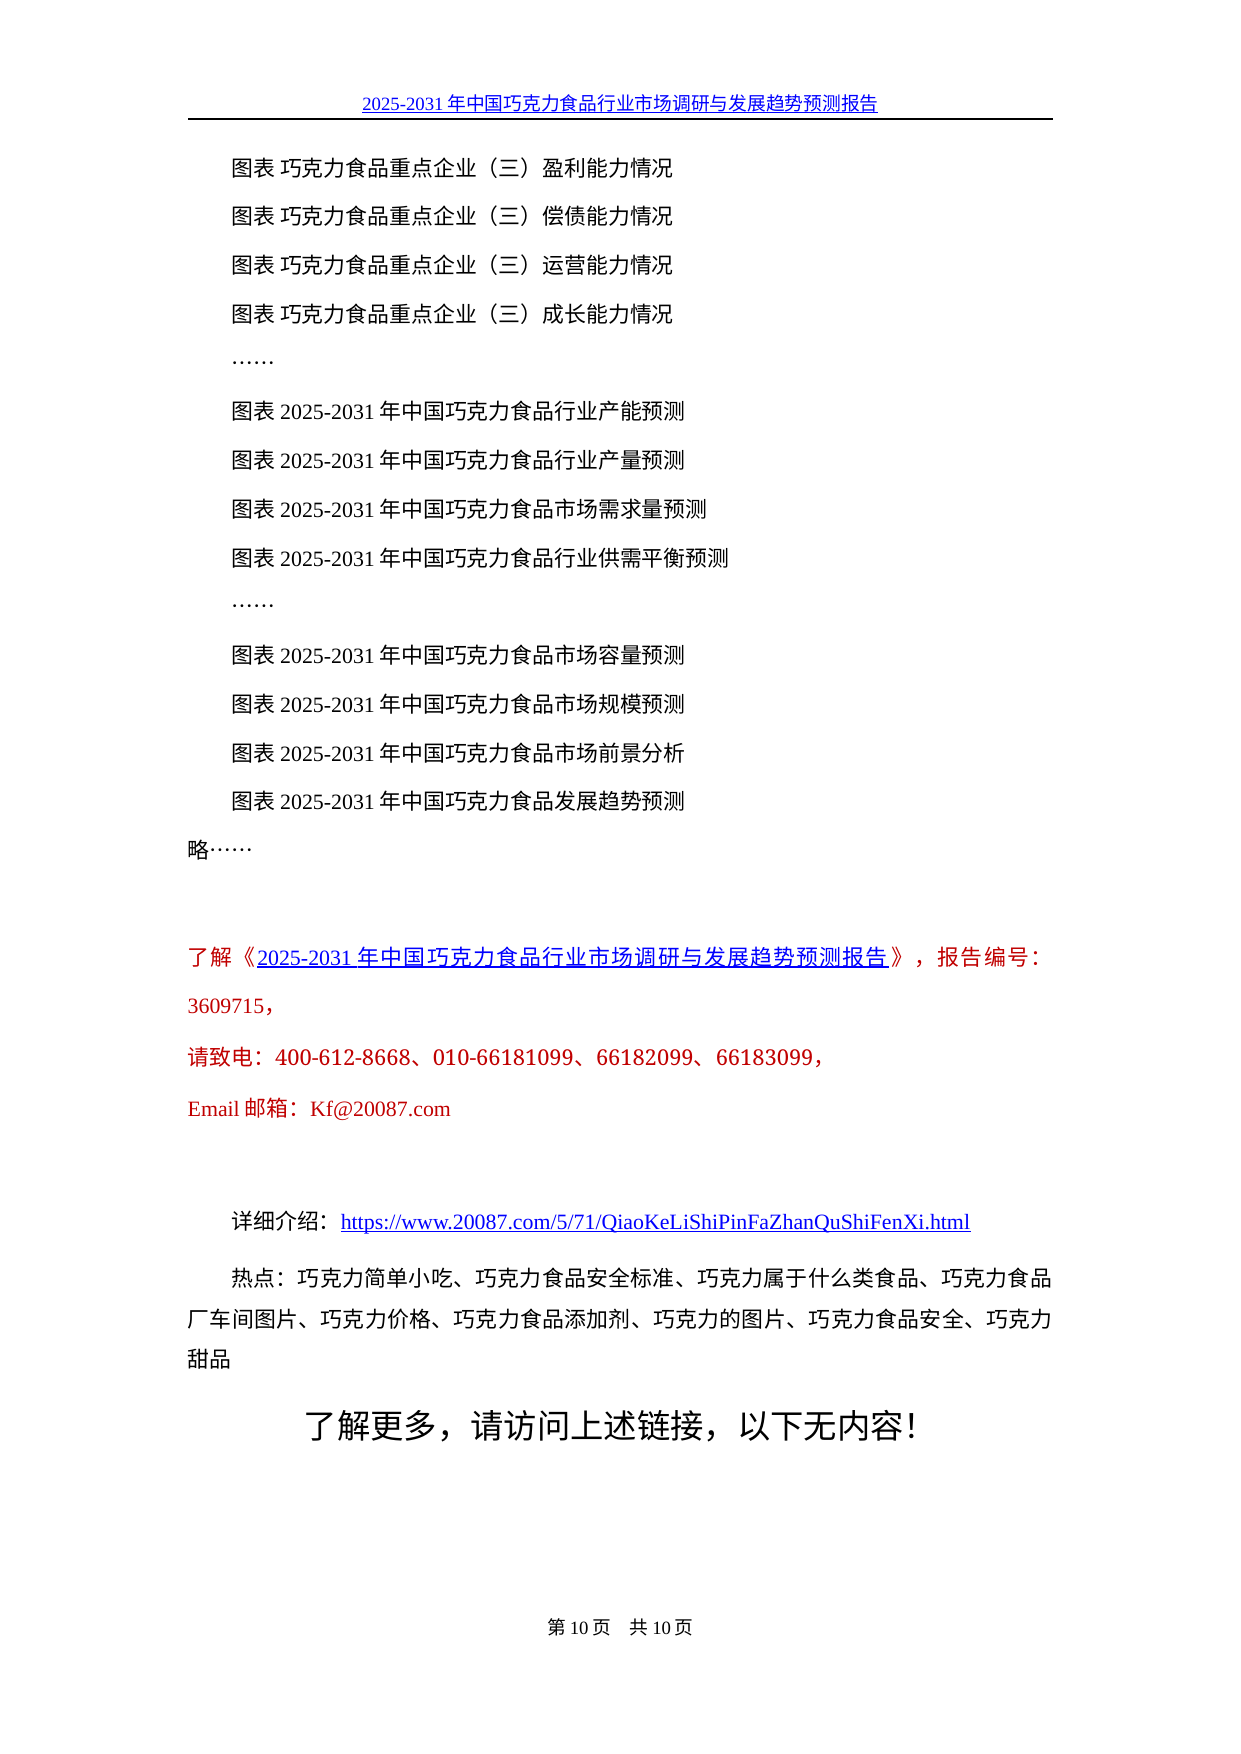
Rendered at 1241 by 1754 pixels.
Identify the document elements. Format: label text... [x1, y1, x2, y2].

title 了解更多，请访问上述链接，以下无内容！ [187, 1392, 1053, 1457]
text 请致电：400-612-8668、010-66181099、66182099、66183099， [187, 1039, 1053, 1072]
text 详细介绍：https://www.20087.com/5/71/QiaoKeLiShiPinFaZhanQuShiFenXi.html [187, 1204, 1053, 1236]
text 热点：巧克力简单小吃、巧克力食品安全标准、巧克力属于什么类食品、巧克力食品厂车间图片、巧克力价格、巧克力食品添加剂、巧克力的图片、巧克力食品安全、巧克力甜品 [187, 1261, 1053, 1374]
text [187, 150, 1053, 865]
text 了解《2025-2031年中国巧克力食品行业市场调研与发展趋势预测报告》，报告编号：3609715， [187, 939, 1053, 1020]
text Email邮箱：Kf@20087.com [187, 1091, 1053, 1123]
